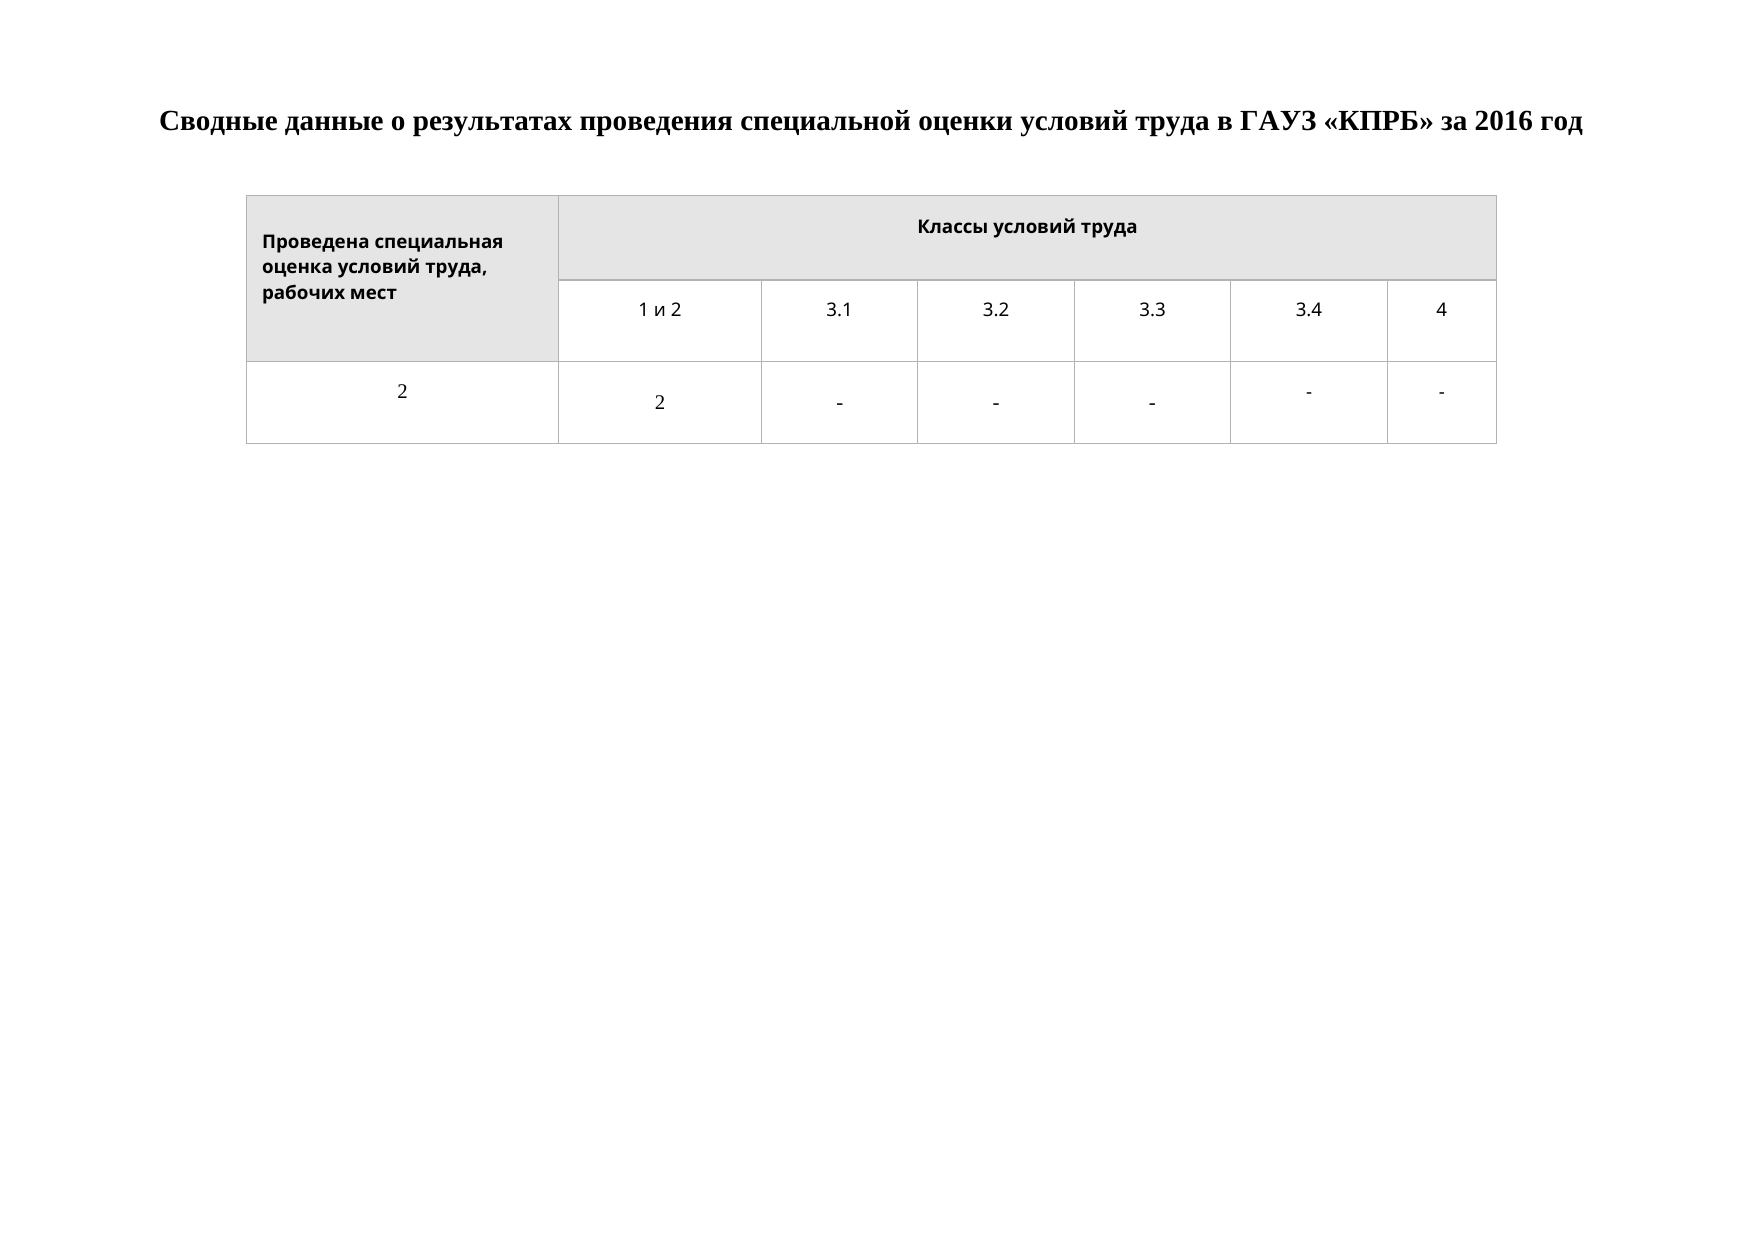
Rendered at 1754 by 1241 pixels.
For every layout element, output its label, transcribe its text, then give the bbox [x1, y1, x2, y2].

table_header Проведена специальная оценка условий труда, рабочих мест [247, 196, 558, 361]
table_cell 4 [1388, 281, 1496, 361]
table_cell 3.3 [1075, 281, 1230, 361]
table_header Классы условий труда [559, 196, 1496, 279]
table_cell - [762, 362, 917, 442]
table_cell 3.2 [918, 281, 1074, 361]
table_cell - [1231, 362, 1387, 442]
table_cell 1 и 2 [559, 281, 761, 361]
table_cell 2 [559, 362, 761, 442]
text Сводные данные о результатах проведения специальной оценки условий труда в ГАУЗ «КПРБ» за 2016 год [89, 103, 1654, 137]
table_cell - [1388, 362, 1496, 442]
table_cell 3.1 [762, 281, 917, 361]
table_cell - [1075, 362, 1230, 442]
table_cell - [918, 362, 1074, 442]
table_cell 2 [247, 362, 558, 442]
table_cell 3.4 [1231, 281, 1387, 361]
